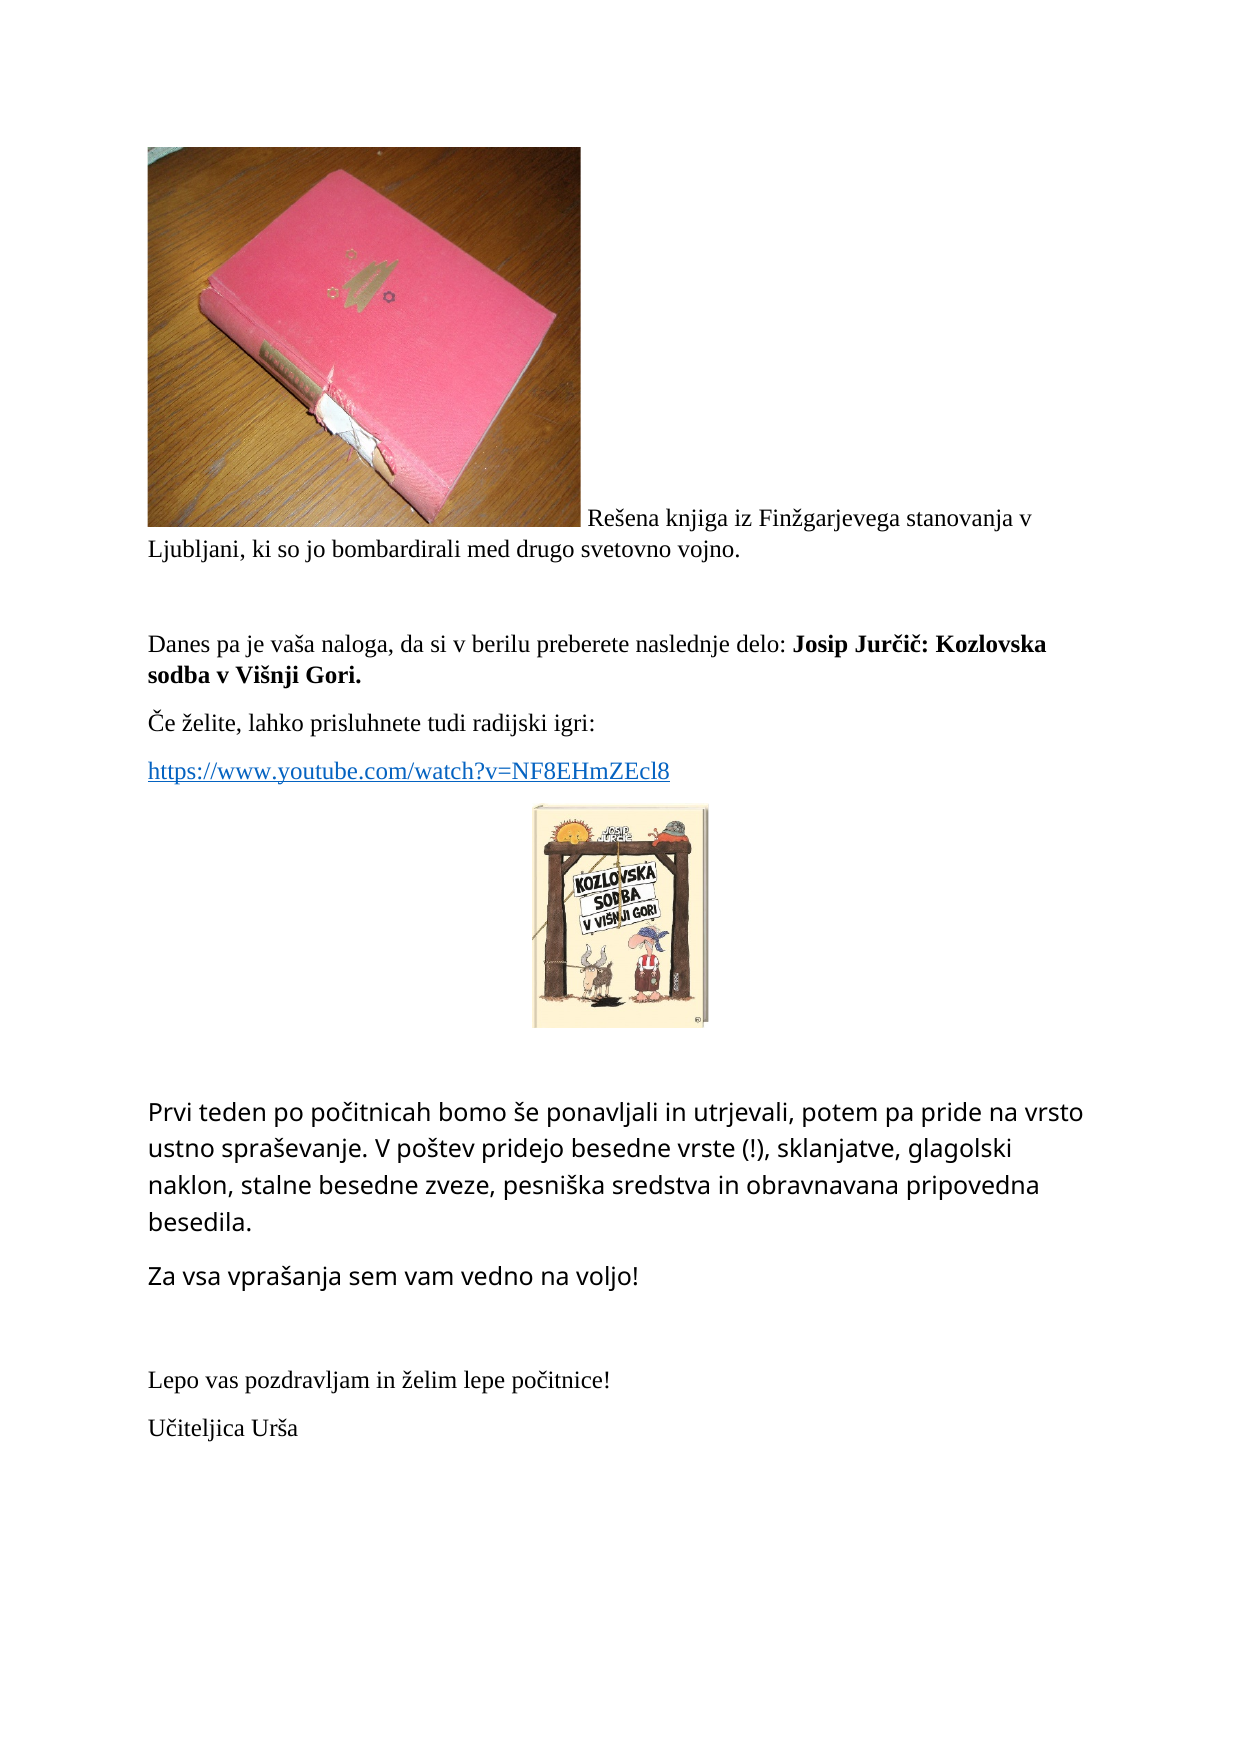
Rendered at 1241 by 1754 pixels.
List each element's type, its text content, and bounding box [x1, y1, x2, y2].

text Danes pa je vaša naloga, da si v berilu preberete naslednje delo: Josip Jurčič: Kozlovska sodba v Višnji Gori. [148, 629, 1093, 689]
text Lepo vas pozdravljam in želim lepe počitnice! [148, 1365, 1093, 1394]
text Za vsa vprašanja sem vam vedno na voljo! [148, 1258, 1093, 1292]
picture [532, 803, 709, 1028]
text https://www.youtube.com/watch?v=NF8EHmZEcl8 [148, 756, 1093, 784]
text Učiteljica Urša [148, 1413, 1093, 1441]
text Če želite, lahko prisluhnete tudi radijski igri: [148, 708, 1093, 737]
text Prvi teden po počitnicah bomo še ponavljali in utrjevali, potem pa pride na vrsto ustno spraševanje. V poštev pridejo besedne vrste (!), sklanjatve, glagolski naklon, stalne besedne zveze, pesniška sredstva in obravnavana pripovedna besedila. [148, 1094, 1093, 1239]
picture [147, 147, 581, 527]
